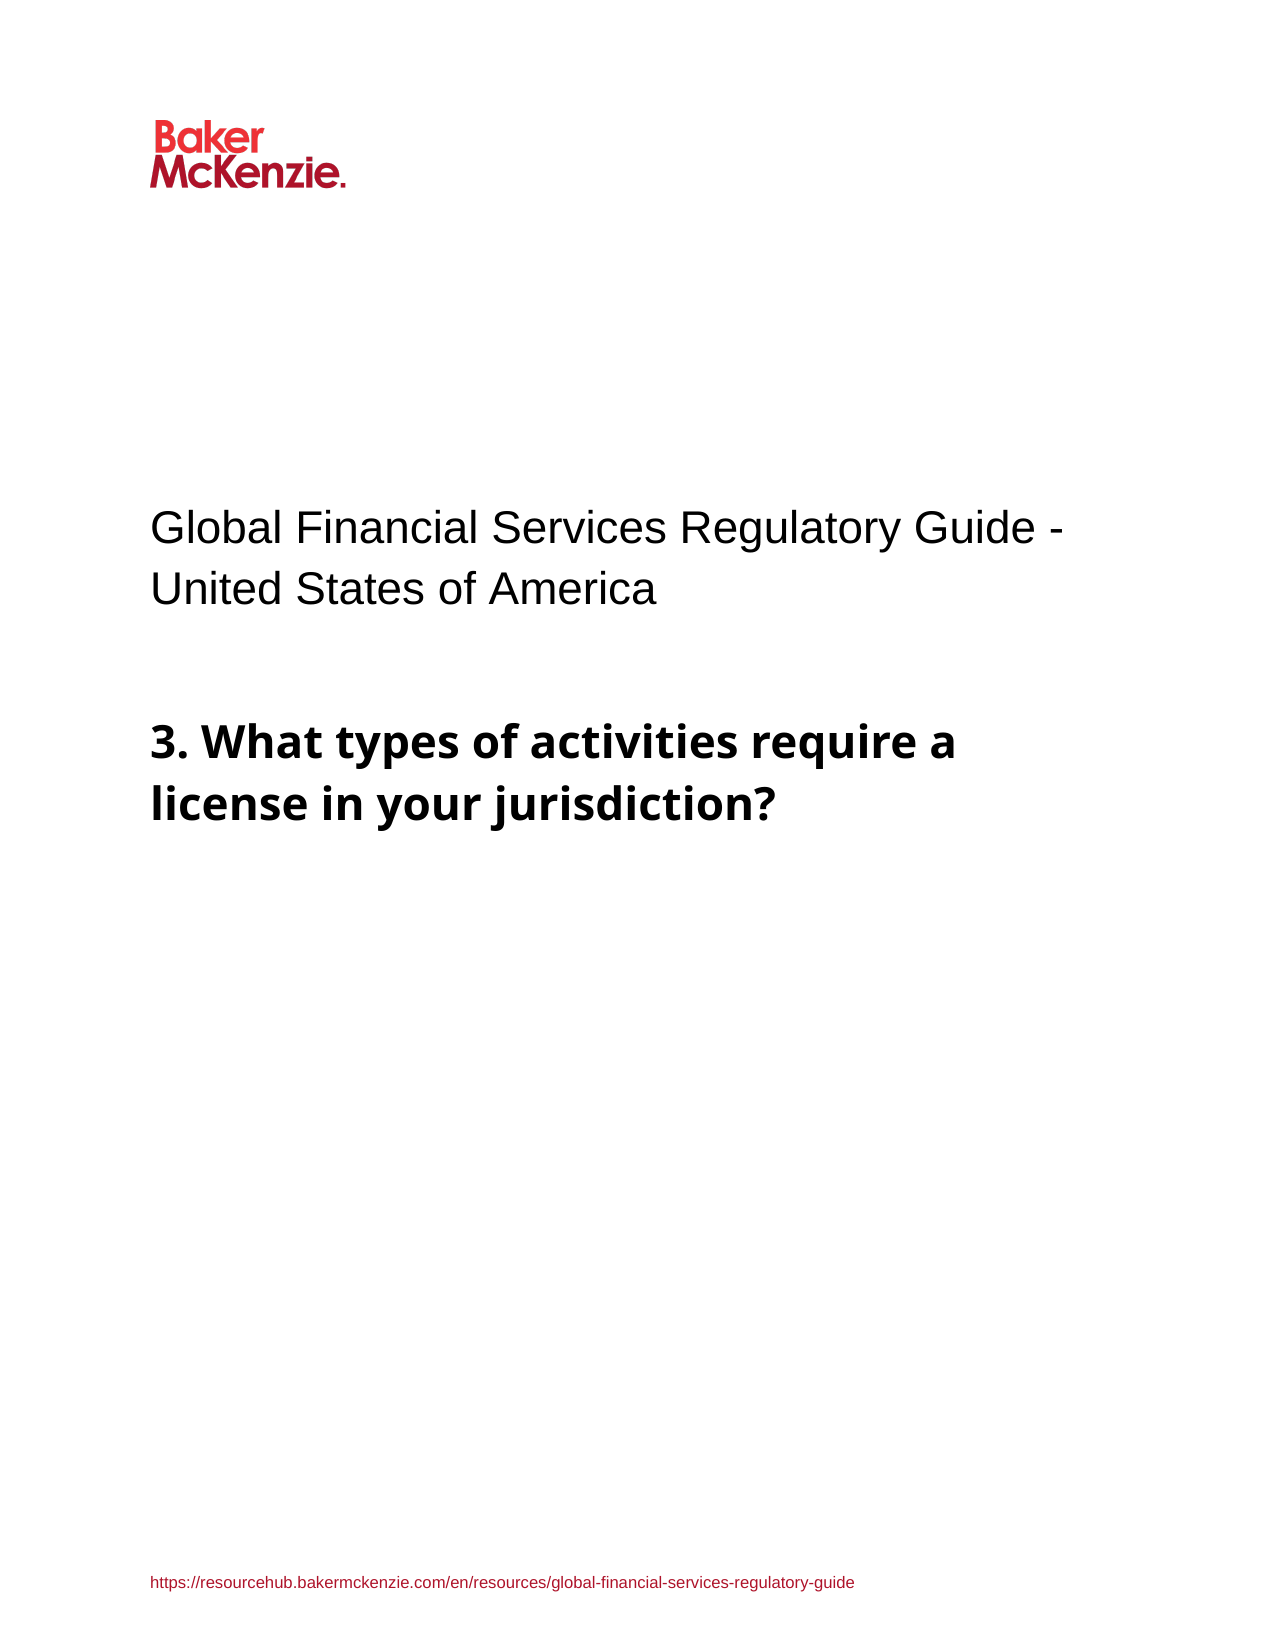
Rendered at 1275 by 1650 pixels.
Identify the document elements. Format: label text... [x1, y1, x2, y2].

title 3. What types of activities require a license in your jurisdiction? [150, 709, 1087, 834]
picture [150, 120, 346, 189]
subtitle Global Financial Services Regulatory Guide - United States of America [150, 501, 1087, 614]
